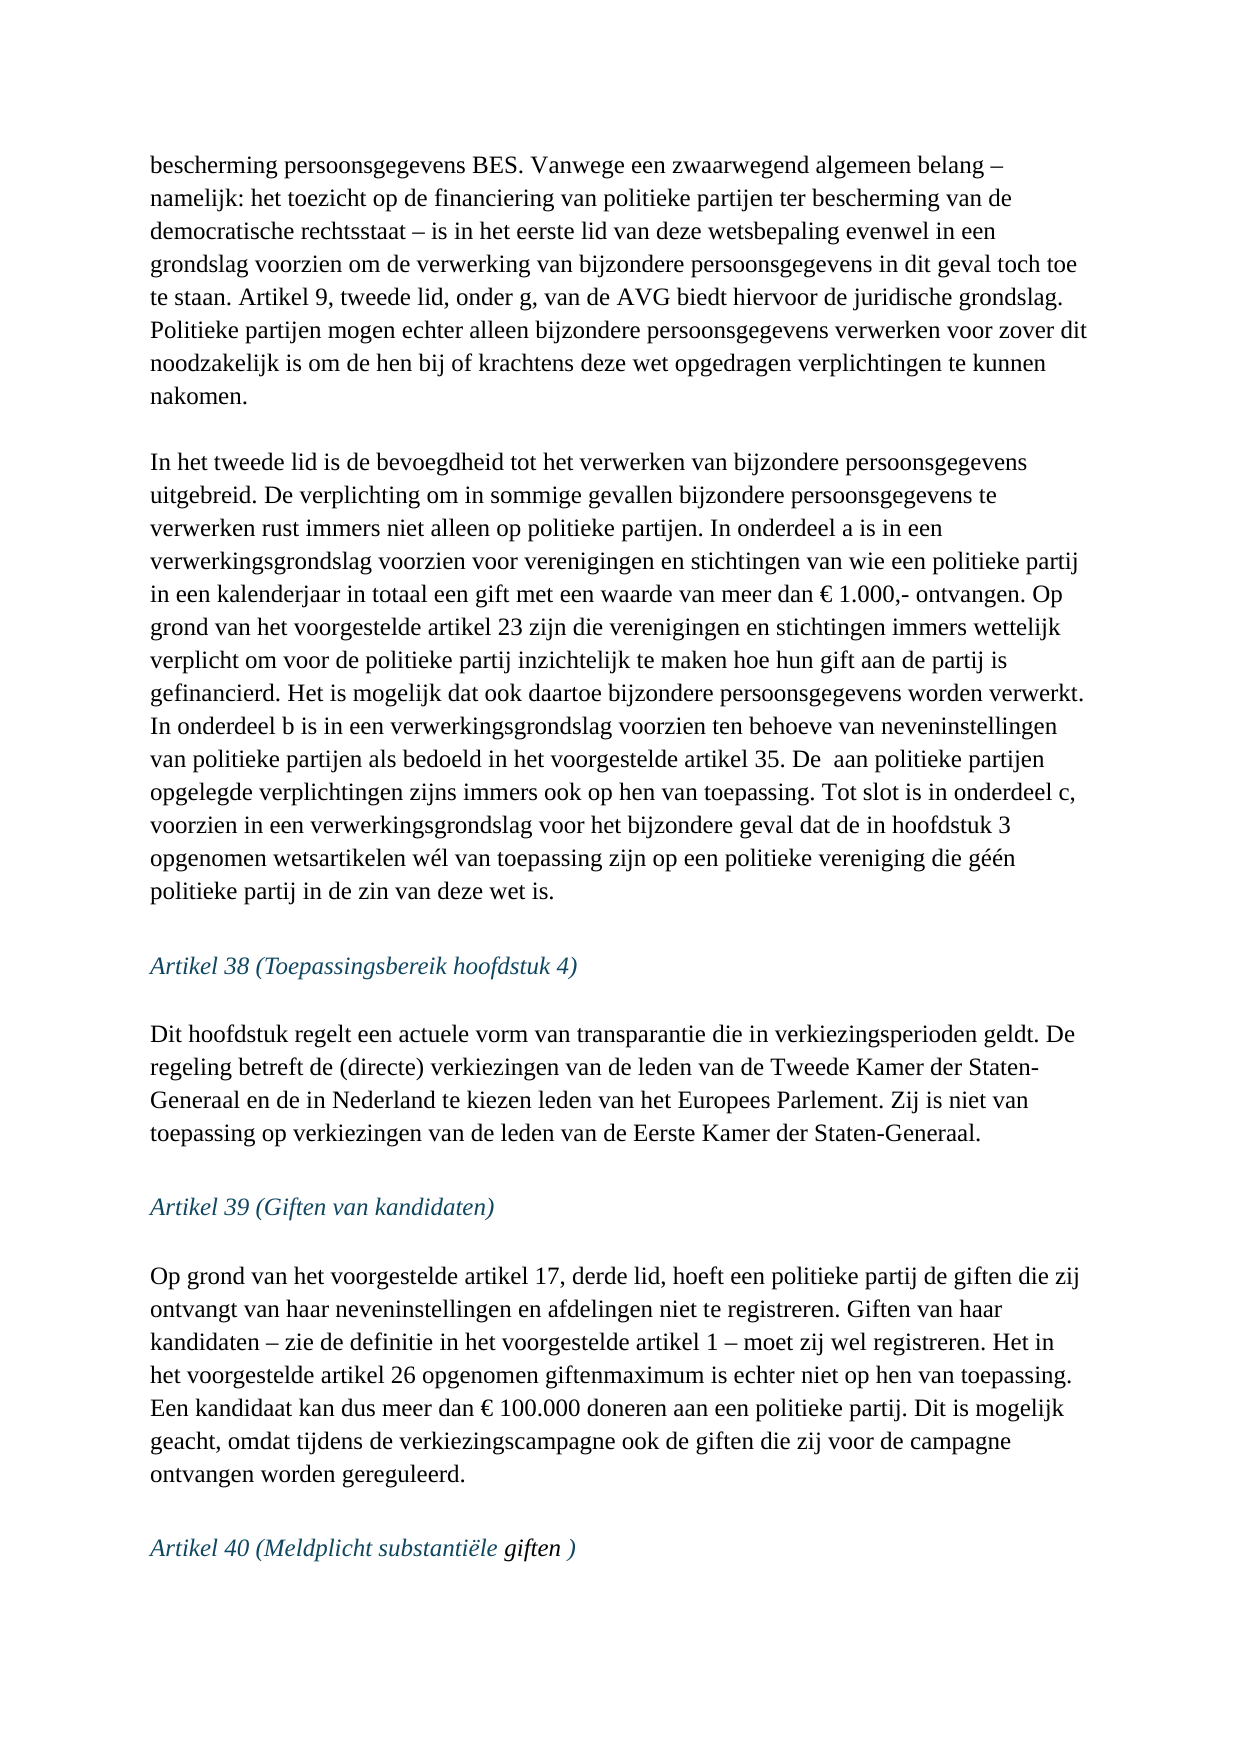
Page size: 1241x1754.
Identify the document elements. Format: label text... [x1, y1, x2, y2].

text Op grond van het voorgestelde artikel 17, derde lid, hoeft een politieke partij de giften die zij ontvangt van haar neveninstellingen en afdelingen niet te registreren. Giften van haar kandidaten – zie de definitie in het voorgestelde artikel 1 – moet zij wel registreren. Het in het voorgestelde artikel 26 opgenomen giftenmaximum is echter niet op hen van toepassing. Een kandidaat kan dus meer dan € 100.000 doneren aan een politieke partij. Dit is mogelijk geacht, omdat tijdens de verkiezingscampagne ook de giften die zij voor de campagne ontvangen worden gereguleerd. [150, 1261, 1090, 1488]
text Dit hoofdstuk regelt een actuele vorm van transparantie die in verkiezingsperioden geldt. De regeling betreft de (directe) verkiezingen van de leden van de Tweede Kamer der Staten-Generaal en de in Nederland te kiezen leden van het Europees Parlement. Zij is niet van toepassing op verkiezingen van de leden van de Eerste Kamer der Staten-Generaal. [150, 1019, 1090, 1147]
subtitle Artikel 40 (Meldplicht substantiële giften ) [150, 1533, 1090, 1562]
text In het tweede lid is de bevoegdheid tot het verwerken van bijzondere persoonsgegevens uitgebreid. De verplichting om in sommige gevallen bijzondere persoonsgegevens te verwerken rust immers niet alleen op politieke partijen. In onderdeel a is in een verwerkingsgrondslag voorzien voor verenigingen en stichtingen van wie een politieke partij in een kalenderjaar in totaal een gift met een waarde van meer dan € 1.000,- ontvangen. Op grond van het voorgestelde artikel 23 zijn die verenigingen en stichtingen immers wettelijk verplicht om voor de politieke partij inzichtelijk te maken hoe hun gift aan de partij is gefinancierd. Het is mogelijk dat ook daartoe bijzondere persoonsgegevens worden verwerkt. In onderdeel b is in een verwerkingsgrondslag voorzien ten behoeve van neveninstellingen van politieke partijen als bedoeld in het voorgestelde artikel 35. De aan politieke partijen opgelegde verplichtingen zijns immers ook op hen van toepassing. Tot slot is in onderdeel c, voorzien in een verwerkingsgrondslag voor het bijzondere geval dat de in hoofdstuk 3 opgenomen wetsartikelen wél van toepassing zijn op een politieke vereniging die géén politieke partij in de zin van deze wet is. [150, 447, 1090, 905]
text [150, 150, 1090, 410]
subtitle Artikel 39 (Giften van kandidaten) [150, 1192, 1090, 1221]
subtitle Artikel 38 (Toepassingsbereik hoofdstuk 4) [150, 951, 1090, 979]
